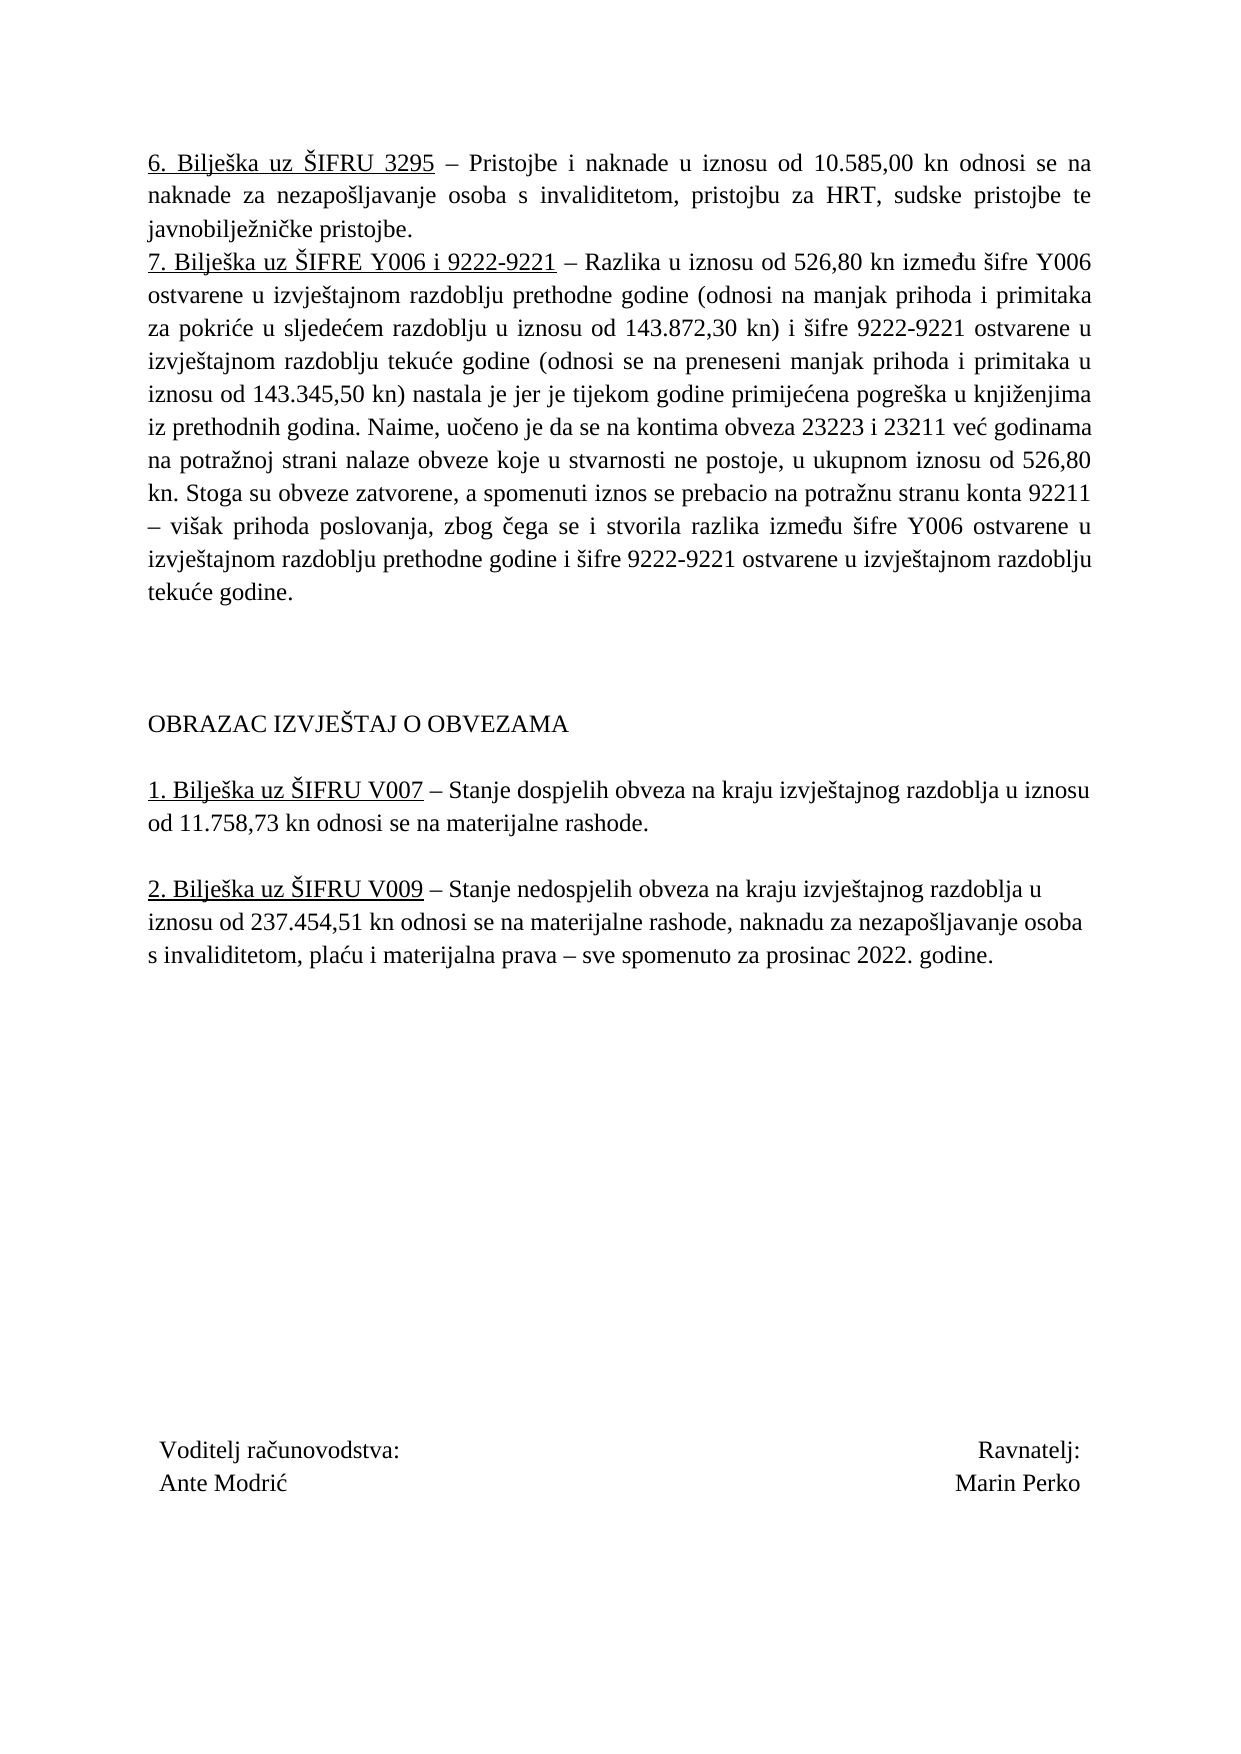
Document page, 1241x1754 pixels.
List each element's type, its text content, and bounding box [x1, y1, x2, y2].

text 1. Bilješka uz ŠIFRU V007 – Stanje dospjelih obveza na kraju izvještajnog razdoblja u iznosu od 11.758,73 kn odnosi se na materijalne rashode. [148, 775, 1093, 837]
text OBRAZAC IZVJEŠTAJ O OBVEZAMA [148, 709, 1093, 738]
text 7. Bilješka uz ŠIFRE Y006 i 9222-9221 – Razlika u iznosu od 526,80 kn između šifre Y006 ostvarene u izvještajnom razdoblju prethodne godine (odnosi na manjak prihoda i primitaka za pokriće u sljedećem razdoblju u iznosu od 143.872,30 kn) i šifre 9222-9221 ostvarene u izvještajnom razdoblju tekuće godine (odnosi se na preneseni manjak prihoda i primitaka u iznosu od 143.345,50 kn) nastala je jer je tijekom godine primijećena pogreška u knjiženjima iz prethodnih godina. Naime, uočeno je da se na kontima obveza 23223 i 23211 već godinama na potražnoj strani nalaze obveze koje u stvarnosti ne postoje, u ukupnom iznosu od 526,80 kn. Stoga su obveze zatvorene, a spomenuti iznos se prebacio na potražnu stranu konta 92211 – višak prihoda poslovanja, zbog čega se i stvorila razlika između šifre Y006 ostvarene u izvještajnom razdoblju prethodne godine i šifre 9222-9221 ostvarene u izvještajnom razdoblju tekuće godine. [148, 247, 1093, 606]
text 6. Bilješka uz ŠIFRU 3295 – Pristojbe i naknade u iznosu od 10.585,00 kn odnosi se na naknade za nezapošljavanje osoba s invaliditetom, pristojbu za HRT, sudske pristojbe te javnobilježničke pristojbe. [148, 148, 1093, 242]
text 2. Bilješka uz ŠIFRU V009 – Stanje nedospjelih obveza na kraju izvještajnog razdoblja u iznosu od 237.454,51 kn odnosi se na materijalne rashode, naknadu za nezapošljavanje osoba s invaliditetom, plaću i materijalna prava – sve spomenuto za prosinac 2022. godine. [148, 874, 1093, 969]
table_header Ravnatelj: Marin Perko [620, 1435, 1092, 1501]
table_header Voditelj računovodstva: Ante Modrić [148, 1435, 619, 1501]
